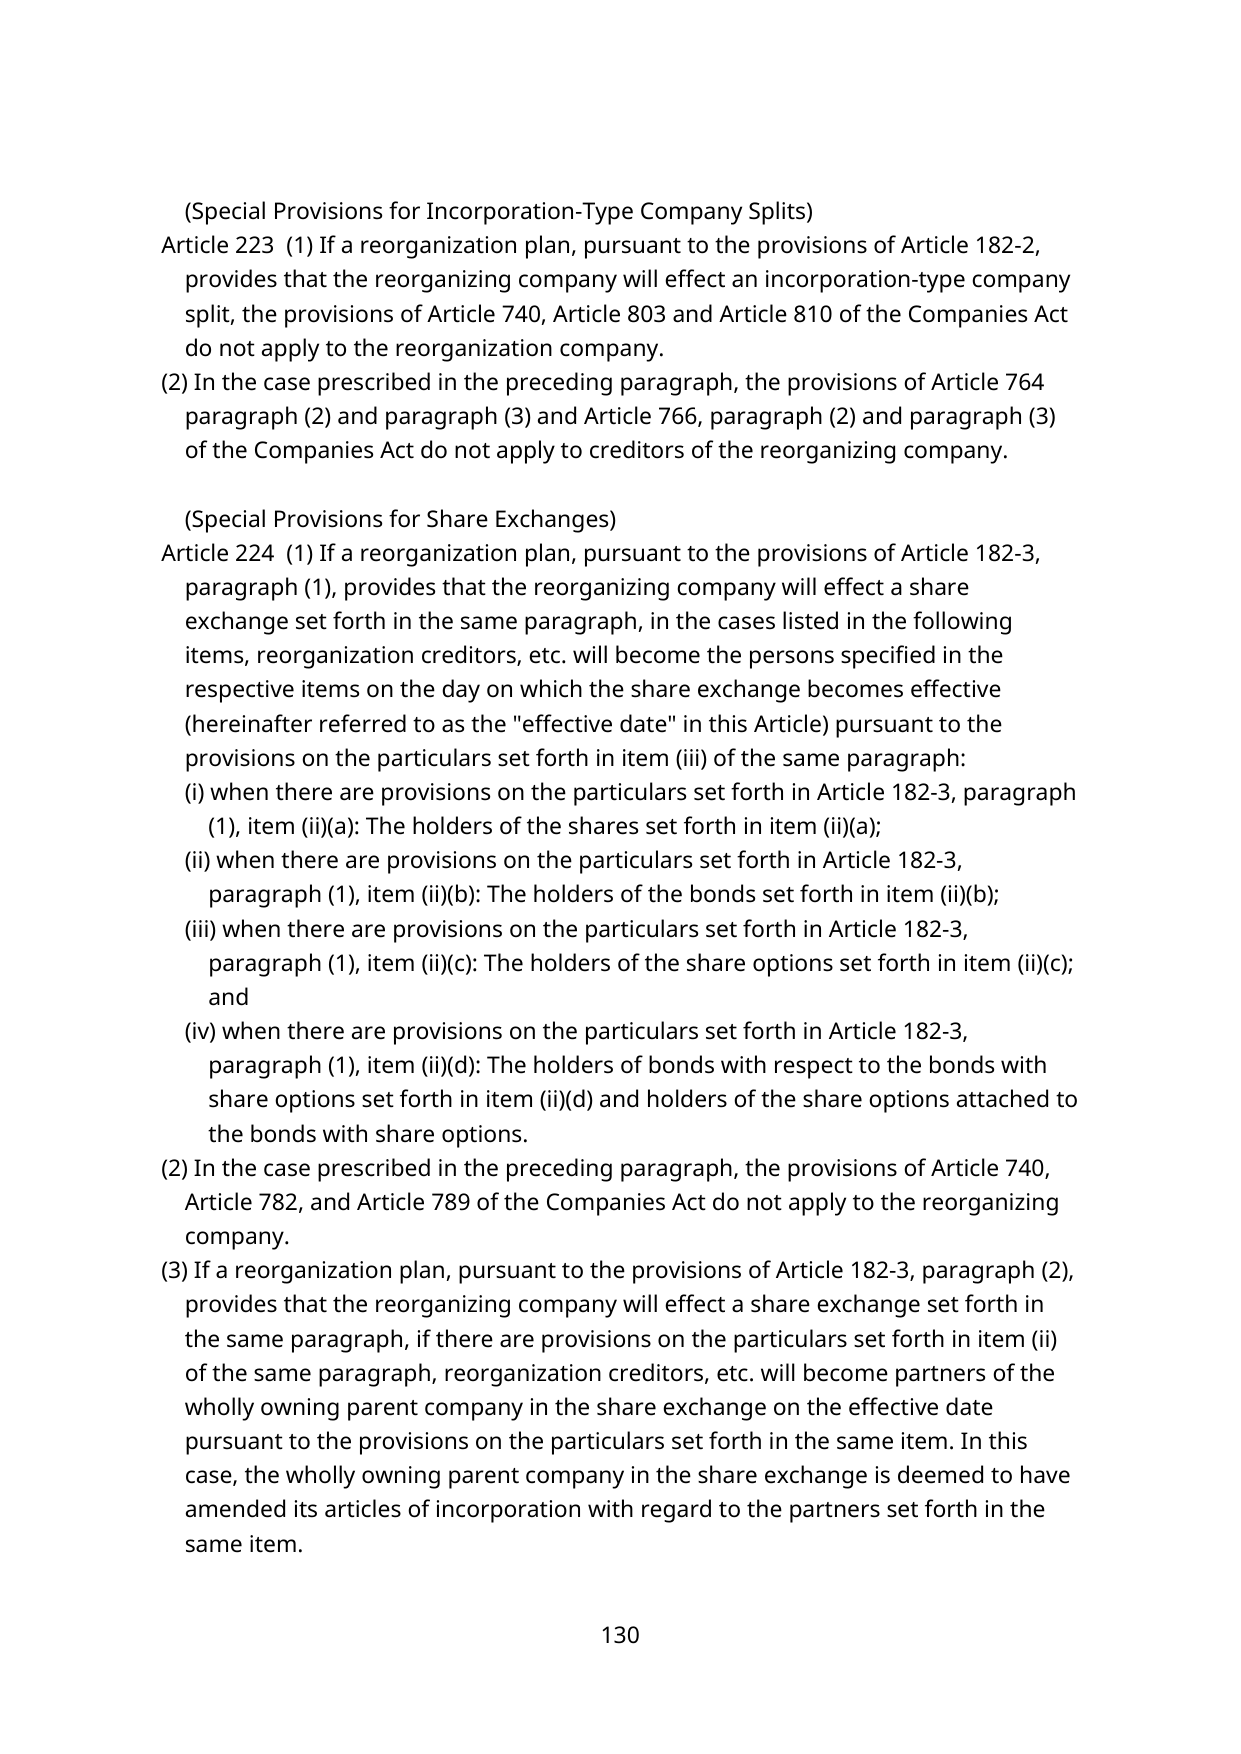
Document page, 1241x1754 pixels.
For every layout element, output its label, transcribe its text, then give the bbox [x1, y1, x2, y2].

text (i) when there are provisions on the particulars set forth in Article 182-3, paragraph (1), item (ii)(a): The holders of the shares set forth in item (ii)(a); [184, 774, 1079, 843]
text (3) If a reorganization plan, pursuant to the provisions of Article 182-3, paragraph (2), provides that the reorganizing company will effect a share exchange set forth in the same paragraph, if there are provisions on the particulars set forth in item (ii) of the same paragraph, reorganization creditors, etc. will become partners of the wholly owning parent company in the share exchange on the effective date pursuant to the provisions on the particulars set forth in the same item. In this case, the wholly owning parent company in the share exchange is deemed to have amended its articles of incorporation with regard to the partners set forth in the same item. [161, 1253, 1079, 1560]
text (iv) when there are provisions on the particulars set forth in Article 182-3, paragraph (1), item (ii)(d): The holders of bonds with respect to the bonds with share options set forth in item (ii)(d) and holders of the share options attached to the bonds with share options. [184, 1014, 1079, 1150]
text (iii) when there are provisions on the particulars set forth in Article 182-3, paragraph (1), item (ii)(c): The holders of the share options set forth in item (ii)(c); and [184, 911, 1079, 1014]
text (2) In the case prescribed in the preceding paragraph, the provisions of Article 764 paragraph (2) and paragraph (3) and Article 766, paragraph (2) and paragraph (3) of the Companies Act do not apply to creditors of the reorganizing company. [161, 364, 1079, 467]
text (2) In the case prescribed in the preceding paragraph, the provisions of Article 740, Article 782, and Article 789 of the Companies Act do not apply to the reorganizing company. [161, 1150, 1079, 1253]
text Article 224 (1) If a reorganization plan, pursuant to the provisions of Article 182-3, paragraph (1), provides that the reorganizing company will effect a share exchange set forth in the same paragraph, in the cases listed in the following items, reorganization creditors, etc. will become the persons specified in the respective items on the day on which the share exchange becomes effective (hereinafter referred to as the "effective date" in this Article) pursuant to the provisions on the particulars set forth in item (iii) of the same paragraph: [161, 535, 1079, 774]
text Article 223 (1) If a reorganization plan, pursuant to the provisions of Article 182-2, provides that the reorganizing company will effect an incorporation-type company split, the provisions of Article 740, Article 803 and Article 810 of the Companies Act do not apply to the reorganization company. [161, 228, 1079, 364]
text (Special Provisions for Incorporation-Type Company Splits) [184, 194, 1079, 228]
text (ii) when there are provisions on the particulars set forth in Article 182-3, paragraph (1), item (ii)(b): The holders of the bonds set forth in item (ii)(b); [184, 843, 1079, 911]
text (Special Provisions for Share Exchanges) [184, 501, 1079, 535]
